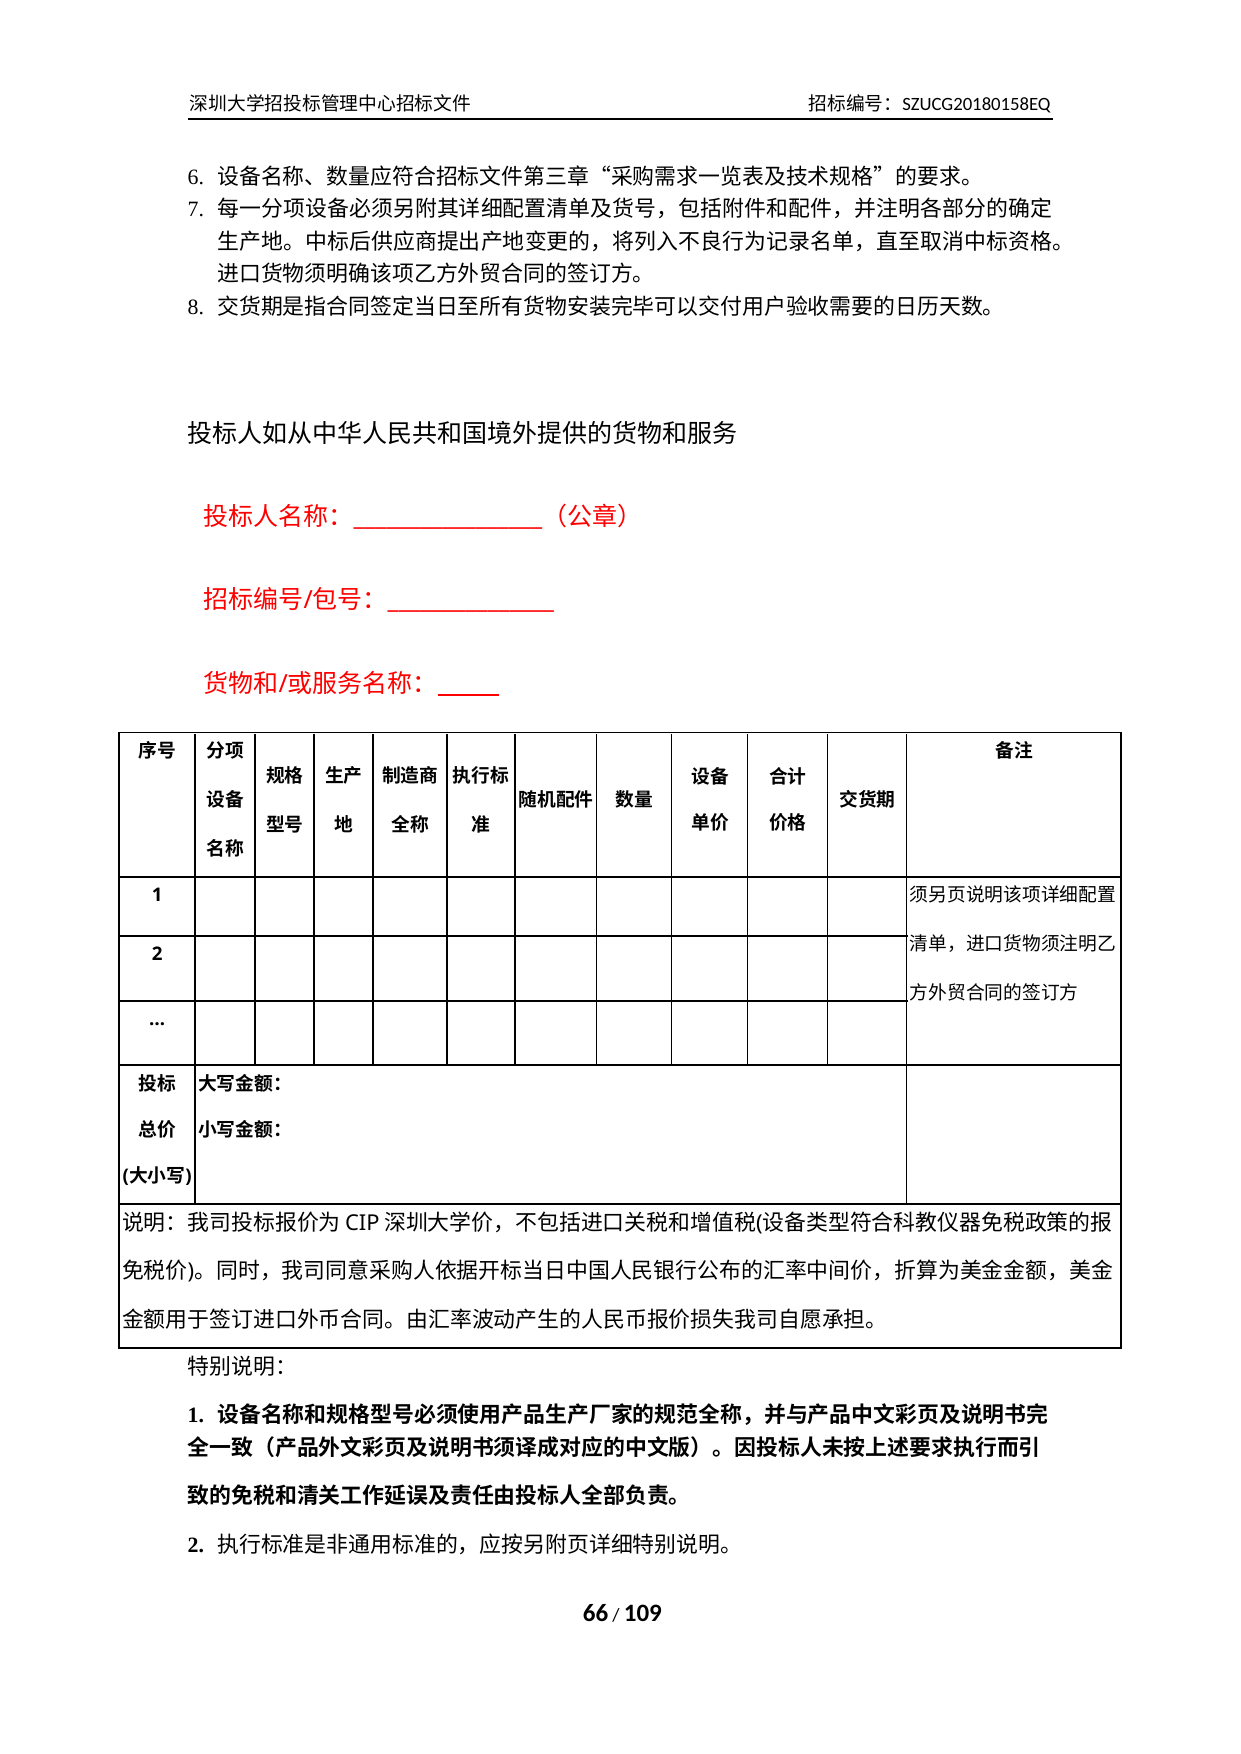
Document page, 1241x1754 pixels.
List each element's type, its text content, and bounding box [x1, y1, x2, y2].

table_cell [597, 937, 671, 1000]
table_header 随机配件 [516, 733, 596, 876]
table_header 制造商全称 [374, 733, 447, 876]
table_cell [597, 878, 671, 935]
table_cell [828, 1002, 906, 1064]
table_cell [256, 878, 313, 935]
table_cell [828, 937, 906, 1000]
table_header 分项设备名称 [196, 733, 255, 876]
table_cell [672, 1002, 747, 1064]
text 货物和/或服务名称： [203, 649, 1053, 714]
table_cell [374, 937, 446, 1000]
table_cell [196, 937, 254, 1000]
table_cell [748, 878, 827, 935]
table_cell [448, 878, 514, 935]
table_cell [516, 878, 596, 935]
table_cell [828, 878, 906, 935]
table_cell [516, 1002, 596, 1064]
list 每一分项设备必须另附其详细配置清单及货号，包括附件和配件，并注明各部分的确定生产地。中标后供应商提出产地变更的，将列入不良行为记录名单，直至取消中标资格。进口货物须明确该项乙方外贸合同的签订方。 [187, 191, 1053, 288]
table_cell [374, 1002, 446, 1064]
table_header 序号 [120, 733, 195, 876]
table_cell [196, 1002, 254, 1064]
table_cell [597, 1002, 671, 1064]
table_cell [196, 878, 254, 935]
table_cell [672, 937, 747, 1000]
table_header 规格型号 [256, 733, 314, 876]
table_cell [748, 937, 827, 1000]
table_cell [256, 937, 313, 1000]
list 设备名称、数量应符合招标文件第三章“采购需求一览表及技术规格”的要求。 [187, 158, 1053, 191]
table_header 执行标准 [448, 733, 515, 876]
text 特别说明： [187, 1349, 1053, 1381]
table_cell [315, 878, 372, 935]
table_cell [672, 878, 747, 935]
table_header 生产地 [315, 733, 373, 876]
text 投标人名称：_________________（公章） [203, 482, 1053, 547]
list 执行标准是非通用标准的，应按另附页详细特别说明。 [187, 1526, 1053, 1559]
table_cell [448, 937, 514, 1000]
text 全一致（产品外文彩页及说明书须译成对应的中文版）。因投标人未按上述要求执行而引致的免税和清关工作延误及责任由投标人全部负责。 [187, 1429, 1053, 1511]
table_cell 投标 总价 (大小写) [120, 1066, 194, 1203]
table_cell [516, 937, 596, 1000]
text 投标人如从中华人民共和国境外提供的货物和服务 [187, 399, 1053, 464]
table_cell 2 [120, 937, 194, 1000]
table_cell [748, 1002, 827, 1064]
list 设备名称和规格型号必须使用产品生产厂家的规范全称，并与产品中文彩页及说明书完 [187, 1397, 1053, 1429]
list 交货期是指合同签定当日至所有货物安装完毕可以交付用户验收需要的日历天数。 [187, 288, 1053, 321]
table_header 数量 [597, 733, 671, 876]
table_header 设备 单价 [672, 733, 747, 876]
table_cell [374, 878, 446, 935]
text 招标编号/包号：_______________ [203, 566, 1053, 631]
table_cell [315, 1002, 372, 1064]
table_cell 说明：我司投标报价为CIP深圳大学价，不包括进口关税和增值税(设备类型符合科教仪器免税政策的报免税价)。同时，我司同意采购人依据开标当日中国人民银行公布的汇率中间价，折算为美金金额，美金金额用于签订进口外币合同。由汇率波动产生的人民币报价损失我司自愿承担。 [120, 1205, 1120, 1347]
table_header 交货期 [828, 733, 906, 876]
table_cell 须另页说明该项详细配置清单，进口货物须注明乙方外贸合同的签订方 [907, 878, 1120, 1064]
table_cell … [120, 1002, 194, 1064]
table_cell [448, 1002, 514, 1064]
table_cell [315, 937, 372, 1000]
table_cell 大写金额： 小写金额： [196, 1066, 906, 1203]
table_header 备注 [907, 733, 1120, 876]
table_cell 1 [120, 878, 194, 935]
table_cell [907, 1066, 1120, 1203]
table_cell [256, 1002, 313, 1064]
table_header 合计 价格 [748, 733, 827, 876]
